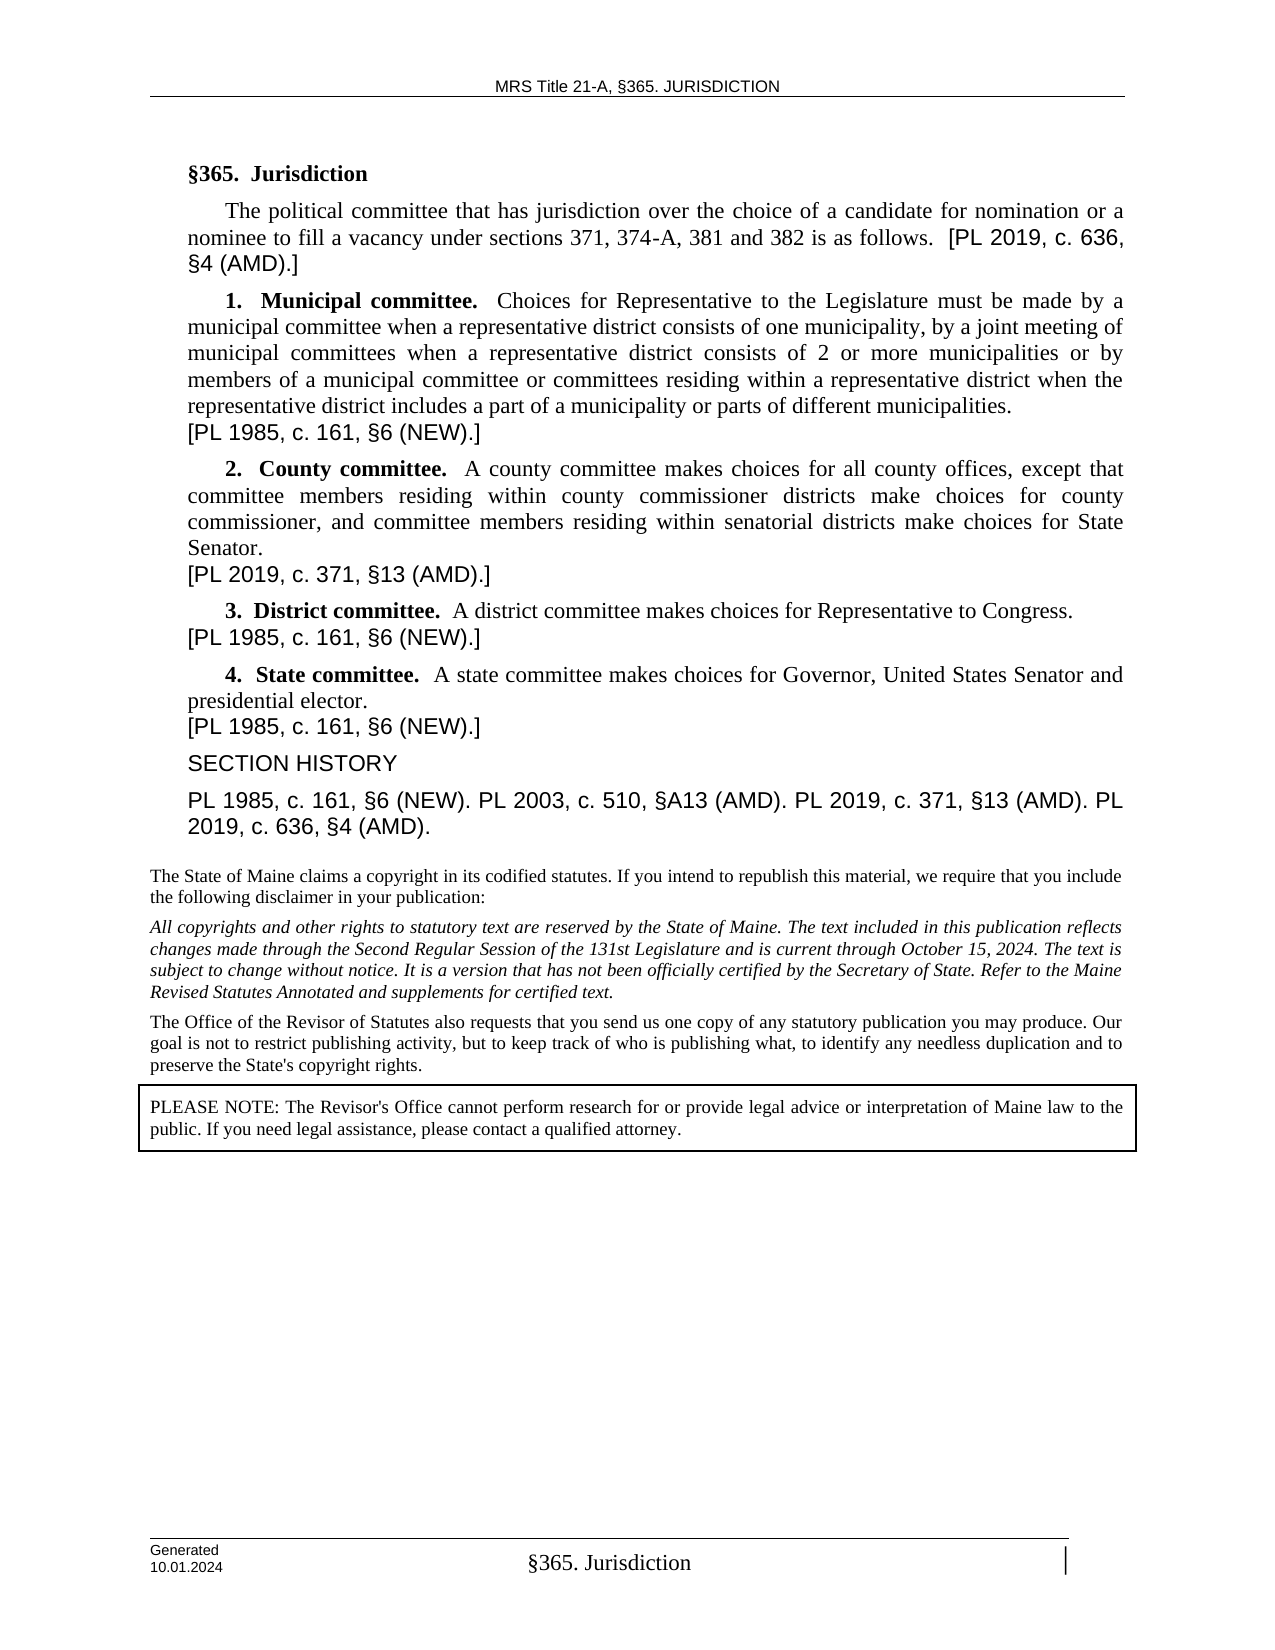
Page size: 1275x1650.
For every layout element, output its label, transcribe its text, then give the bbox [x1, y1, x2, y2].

text 4. State committee. A state committee makes choices for Governor, United States Senator and presidential elector. [187, 661, 1125, 713]
text [PL 1985, c. 161, §6 (NEW).] [187, 624, 1125, 650]
text 2. County committee. A county committee makes choices for all county offices, except that committee members residing within county commissioner districts make choices for county commissioner, and committee members residing within senatorial districts make choices for State Senator. [187, 455, 1125, 561]
text 1. Municipal committee. Choices for Representative to the Legislature must be made by a municipal committee when a representative district consists of one municipality, by a joint meeting of municipal committees when a representative district consists of 2 or more municipalities or by members of a municipal committee or committees residing within a representative district when the representative district includes a part of a municipality or parts of different municipalities. [187, 287, 1125, 418]
text The State of Maine claims a copyright in its codified statutes. If you intend to republish this material, we require that you include the following disclaimer in your publication: [150, 864, 1125, 908]
text The Office of the Revisor of Statutes also requests that you send us one copy of any statutory publication you may produce. Our goal is not to restrict publishing activity, but to keep track of who is publishing what, to identify any needless duplication and to preserve the State's copyright rights. [150, 1011, 1125, 1075]
text [PL 1985, c. 161, §6 (NEW).] [187, 713, 1125, 740]
text §365. Jurisdiction [187, 160, 1125, 187]
text All copyrights and other rights to statutory text are reserved by the State of Maine. The text included in this publication reflects changes made through the Second Regular Session of the 131st Legislature and is current through October 15, 2024 . The text is subject to change without notice. It is a version that has not been officially certified by the Secretary of State. Refer to the Maine Revised Statutes Annotated and supplements for certified text. [150, 916, 1125, 1002]
text SECTION HISTORY [187, 750, 1125, 776]
text The political committee that has jurisdiction over the choice of a candidate for nomination or a nominee to fill a vacancy under sections 371, 374‑A, 381 and 382 is as follows. [PL 2019, c. 636, §4 (AMD).] [187, 197, 1125, 276]
text [PL 1985, c. 161, §6 (NEW).] [187, 418, 1125, 445]
text PLEASE NOTE: The Revisor's Office cannot perform research for or provide legal advice or interpretation of Maine law to the public. If you need legal assistance, please contact a qualified attorney. [140, 1086, 1135, 1150]
text 3. District committee. A district committee makes choices for Representative to Congress. [187, 597, 1125, 624]
text [PL 2019, c. 371, §13 (AMD).] [187, 561, 1125, 587]
text PL 1985, c. 161, §6 (NEW). PL 2003, c. 510, §A13 (AMD). PL 2019, c. 371, §13 (AMD). PL 2019, c. 636, §4 (AMD). [187, 787, 1125, 839]
